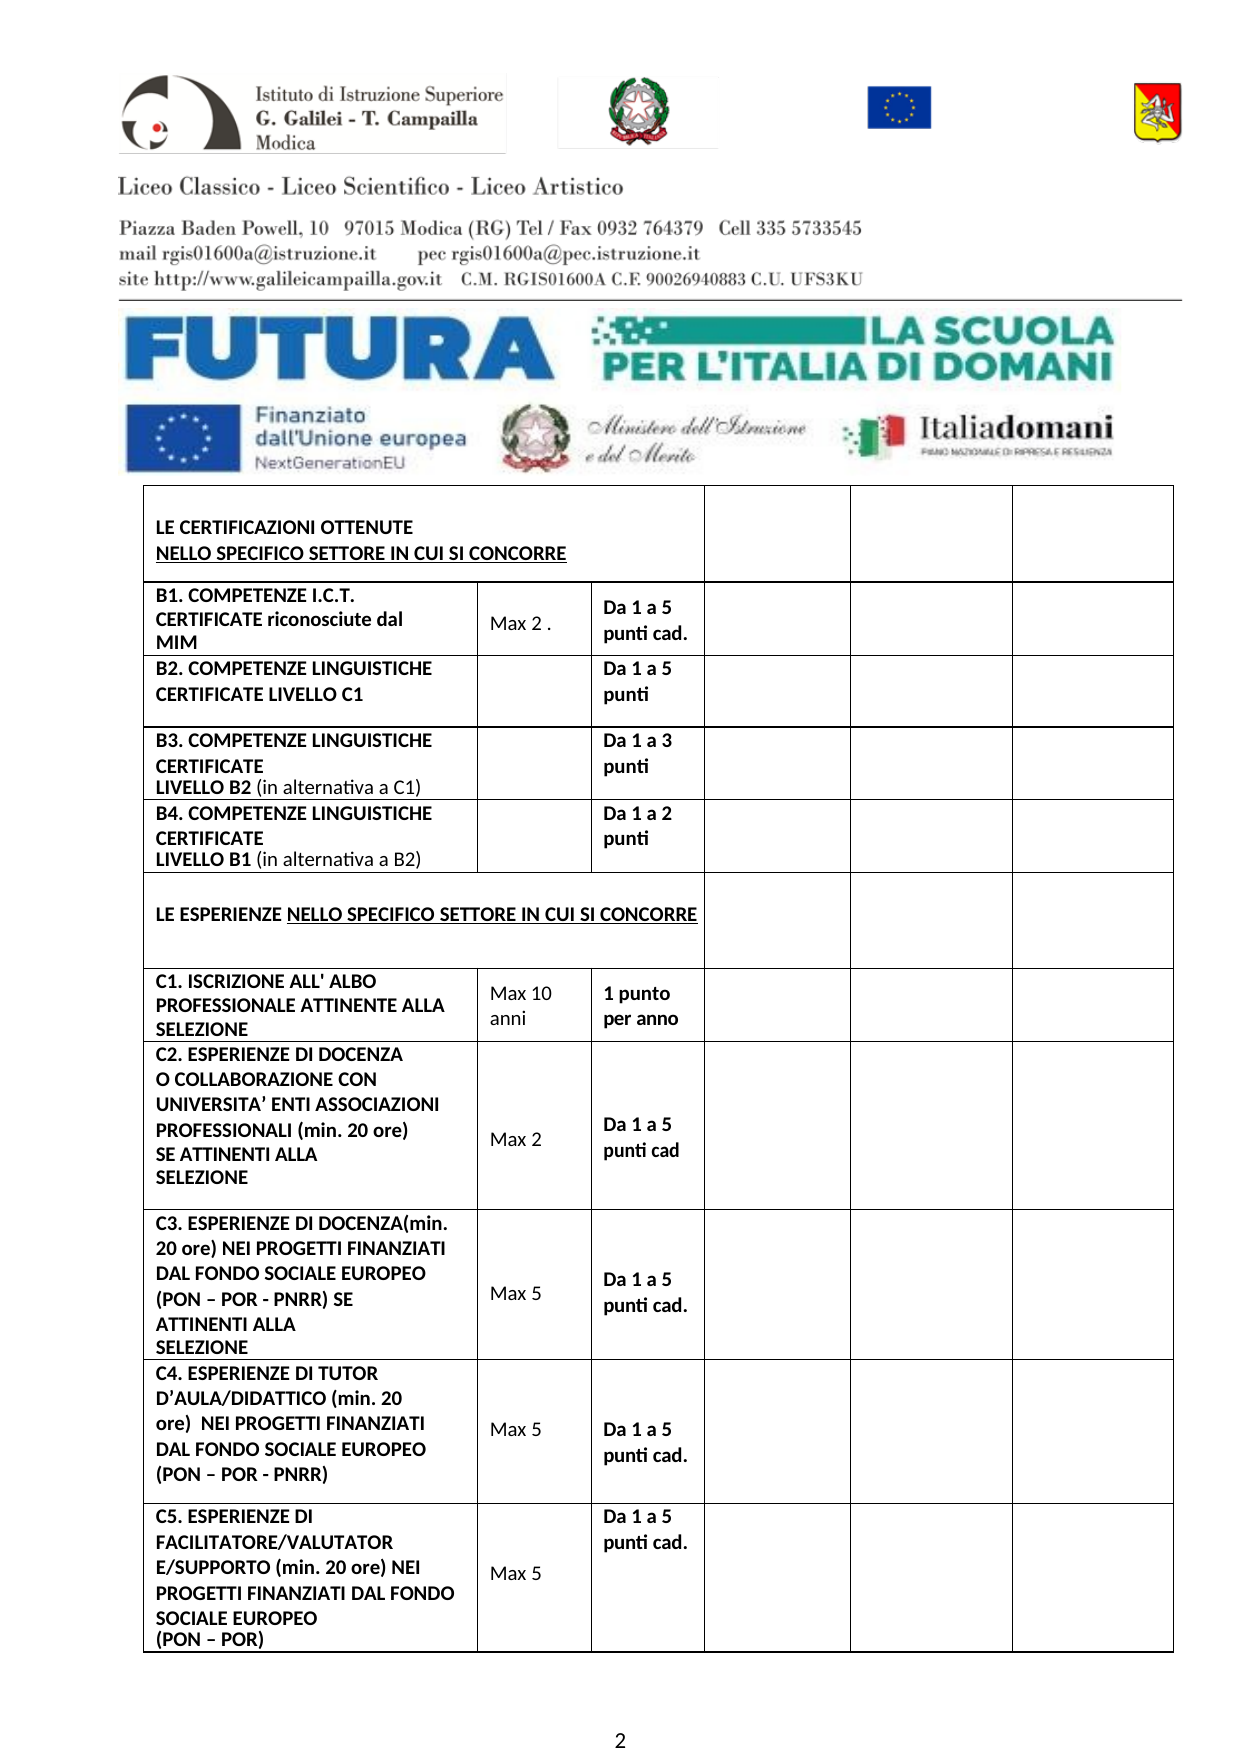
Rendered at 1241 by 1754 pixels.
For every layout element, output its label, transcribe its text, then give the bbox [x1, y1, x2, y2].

table_cell [1013, 1210, 1173, 1359]
table_cell Max 10 anni [478, 969, 591, 1041]
table_cell [705, 486, 850, 581]
table_cell [851, 1042, 1012, 1209]
table_cell LE CERTIFICAZIONI OTTENUTE NELLO SPECIFICO SETTORE IN CUI SI CONCORRE [144, 486, 704, 581]
table_cell [1013, 800, 1173, 872]
table_cell [1013, 656, 1173, 726]
table_cell [851, 1504, 1012, 1651]
table_cell B1. COMPETENZE I.C.T. CERTIFICATE riconosciute dal MIM [144, 583, 477, 654]
table_cell [851, 583, 1012, 654]
table_cell [1013, 583, 1173, 654]
picture [118, 73, 1183, 301]
table_cell [478, 656, 591, 726]
table_cell [705, 1504, 850, 1651]
table_cell [478, 728, 591, 799]
table_cell Da 1 a 2 punti [592, 800, 704, 872]
table_cell [851, 1360, 1012, 1502]
table_cell [1013, 1504, 1173, 1651]
table_cell [705, 969, 850, 1041]
table_cell [851, 873, 1012, 968]
table_cell Da 1 a 5 punti cad [592, 1042, 704, 1209]
picture [118, 308, 1122, 476]
table_cell [705, 873, 850, 968]
table_cell [851, 656, 1012, 726]
table_cell B3. COMPETENZE LINGUISTICHE CERTIFICATE LIVELLO B2 (in alternativa a C1) [144, 728, 477, 799]
table_cell C3. ESPERIENZE DI DOCENZA(min. 20 ore) NEI PROGETTI FINANZIATI DAL FONDO SOCIALE EUROPEO (PON – POR - PNRR) SE ATTINENTI ALLA SELEZIONE [144, 1210, 477, 1359]
table_cell Max 2 [478, 1042, 591, 1209]
table_cell [1013, 728, 1173, 799]
table_cell Da 1 a 5 punti [592, 656, 704, 726]
table_cell Max 5 [478, 1210, 591, 1359]
table_cell Max 2 . [478, 583, 591, 654]
table_cell [1013, 486, 1173, 581]
table_cell [478, 800, 591, 872]
table_cell C5. ESPERIENZE DI FACILITATORE/VALUTATOR E/SUPPORTO (min. 20 ore) NEI PROGETTI FINANZIATI DAL FONDO SOCIALE EUROPEO (PON – POR) [144, 1504, 477, 1651]
table_cell [1013, 969, 1173, 1041]
table_cell [705, 728, 850, 799]
table_cell 1 punto per anno [592, 969, 704, 1041]
table_cell [851, 800, 1012, 872]
table_cell B4. COMPETENZE LINGUISTICHE CERTIFICATE LIVELLO B1 (in alternativa a B2) [144, 800, 477, 872]
table_cell [705, 1042, 850, 1209]
table_cell [851, 728, 1012, 799]
table_cell C1. ISCRIZIONE ALL' ALBO PROFESSIONALE ATTINENTE ALLA SELEZIONE [144, 969, 477, 1041]
table_cell [705, 583, 850, 654]
table_cell [705, 656, 850, 726]
table_cell [1013, 1360, 1173, 1502]
table_cell C4. ESPERIENZE DI TUTOR D’AULA/DIDATTICO (min. 20 ore) NEI PROGETTI FINANZIATI DAL FONDO SOCIALE EUROPEO (PON – POR - PNRR) [144, 1360, 477, 1502]
table_cell [705, 1360, 850, 1502]
table_cell Da 1 a 5 punti cad. [592, 1210, 704, 1359]
table_cell Max 5 [478, 1504, 591, 1651]
table_cell C2. ESPERIENZE DI DOCENZA O COLLABORAZIONE CON UNIVERSITA’ ENTI ASSOCIAZIONI PROFESSIONALI (min. 20 ore) SE ATTINENTI ALLA SELEZIONE [144, 1042, 477, 1209]
table_cell [705, 1210, 850, 1359]
table_cell Da 1 a 3 punti [592, 728, 704, 799]
table_cell Da 1 a 5 punti cad. [592, 1360, 704, 1502]
table_cell B2. COMPETENZE LINGUISTICHE CERTIFICATE LIVELLO C1 [144, 656, 477, 726]
table_cell Da 1 a 5 punti cad. [592, 583, 704, 654]
table_cell [851, 1210, 1012, 1359]
table_cell Da 1 a 5 punti cad. [592, 1504, 704, 1651]
table_cell Max 5 [478, 1360, 591, 1502]
table_cell [1013, 873, 1173, 968]
table_cell LE ESPERIENZE NELLO SPECIFICO SETTORE IN CUI SI CONCORRE [144, 873, 704, 968]
table_cell [705, 800, 850, 872]
table_cell [851, 486, 1012, 581]
table_cell [1013, 1042, 1173, 1209]
table_cell [851, 969, 1012, 1041]
